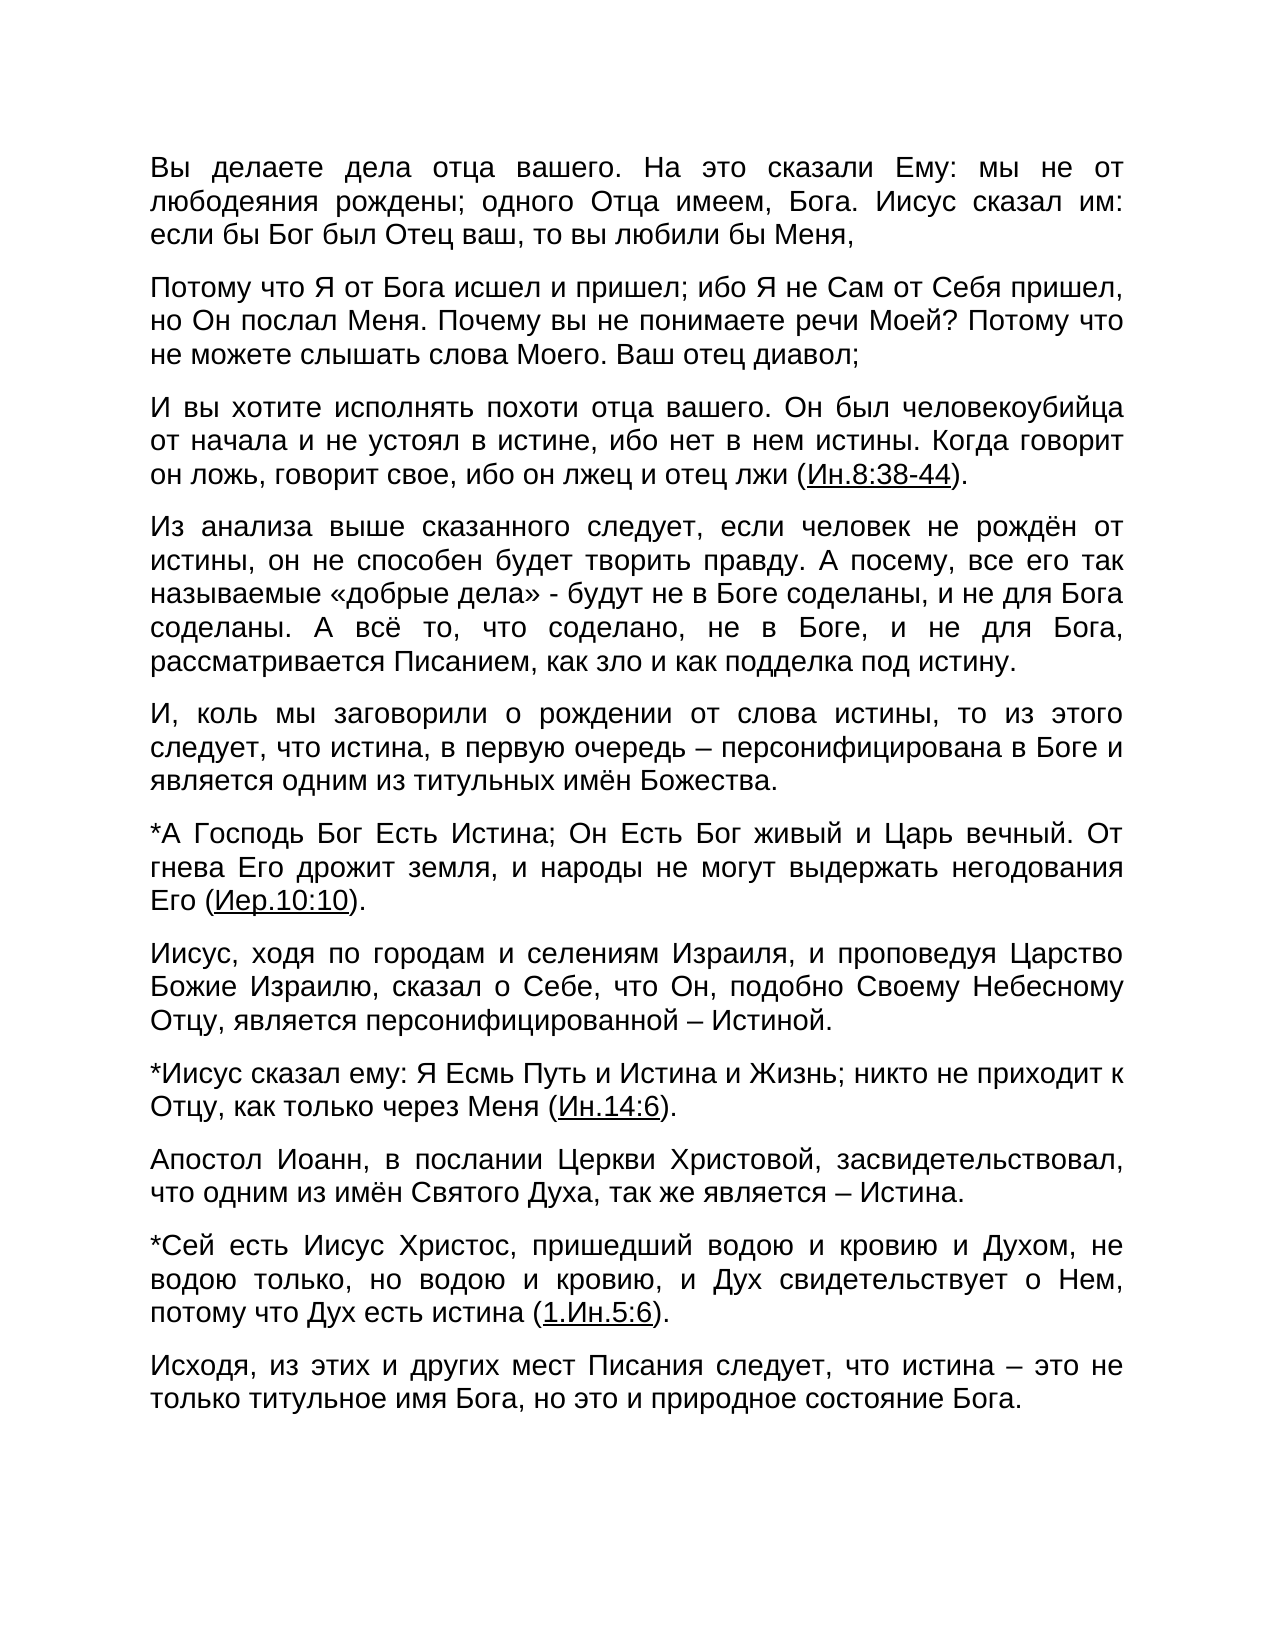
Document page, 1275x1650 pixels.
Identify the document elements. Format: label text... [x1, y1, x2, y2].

text Иисус, ходя по городам и селениям Израиля, и проповедуя Царство Божие Израилю, сказал о Себе, что Он, подобно Своему Небесному Отцу, является персонифицированной – Истиной. [150, 936, 1125, 1036]
text Вы делаете дела отца вашего. На это сказали Ему: мы не от любодеяния рождены; одного Отца имеем, Бога. Иисус сказал им: если бы Бог был Отец ваш, то вы любили бы Меня, [150, 150, 1125, 251]
text *Иисус сказал ему: Я Есмь Путь и Истина и Жизнь; никто не приходит к Отцу, как только через Меня (Ин.14:6). [150, 1056, 1125, 1123]
text И вы хотите исполнять похоти отца вашего. Он был человекоубийца от начала и не устоял в истине, ибо нет в нем истины. Когда говорит он ложь, говорит свое, ибо он лжец и отец лжи (Ин.8:38-44). [150, 389, 1125, 490]
text *А Господь Бог Есть Истина; Он Есть Бог живый и Царь вечный. От гнева Его дрожит земля, и народы не могут выдержать негодования Его (Иер.10:10). [150, 816, 1125, 917]
text Из анализа выше сказанного следует, если человек не рождён от истины, он не способен будет творить правду. А посему, все его так называемые «добрые дела» - будут не в Боге соделаны, и не для Бога соделаны. А всё то, что соделано, не в Боге, и не для Бога, рассматривается Писанием, как зло и как подделка под истину. [150, 509, 1125, 677]
text Исходя, из этих и других мест Писания следует, что истина – это не только титульное имя Бога, но это и природное состояние Бога. [150, 1348, 1125, 1415]
text Апостол Иоанн, в послании Церкви Христовой, засвидетельствовал, что одним из имён Святого Духа, так же является – Истина. [150, 1142, 1125, 1209]
text И, коль мы заговорили о рождении от слова истины, то из этого следует, что истина, в первую очередь – персонифицирована в Боге и является одним из титульных имён Божества. [150, 696, 1125, 797]
text Потому что Я от Бога исшел и пришел; ибо Я не Сам от Себя пришел, но Он послал Меня. Почему вы не понимаете речи Моей? Потому что не можете слышать слова Моего. Ваш отец диавол; [150, 270, 1125, 370]
text *Сей есть Иисус Христос, пришедший водою и кровию и Духом, не водою только, но водою и кровию, и Дух свидетельствует о Нем, потому что Дух есть истина (1.Ин.5:6). [150, 1228, 1125, 1329]
